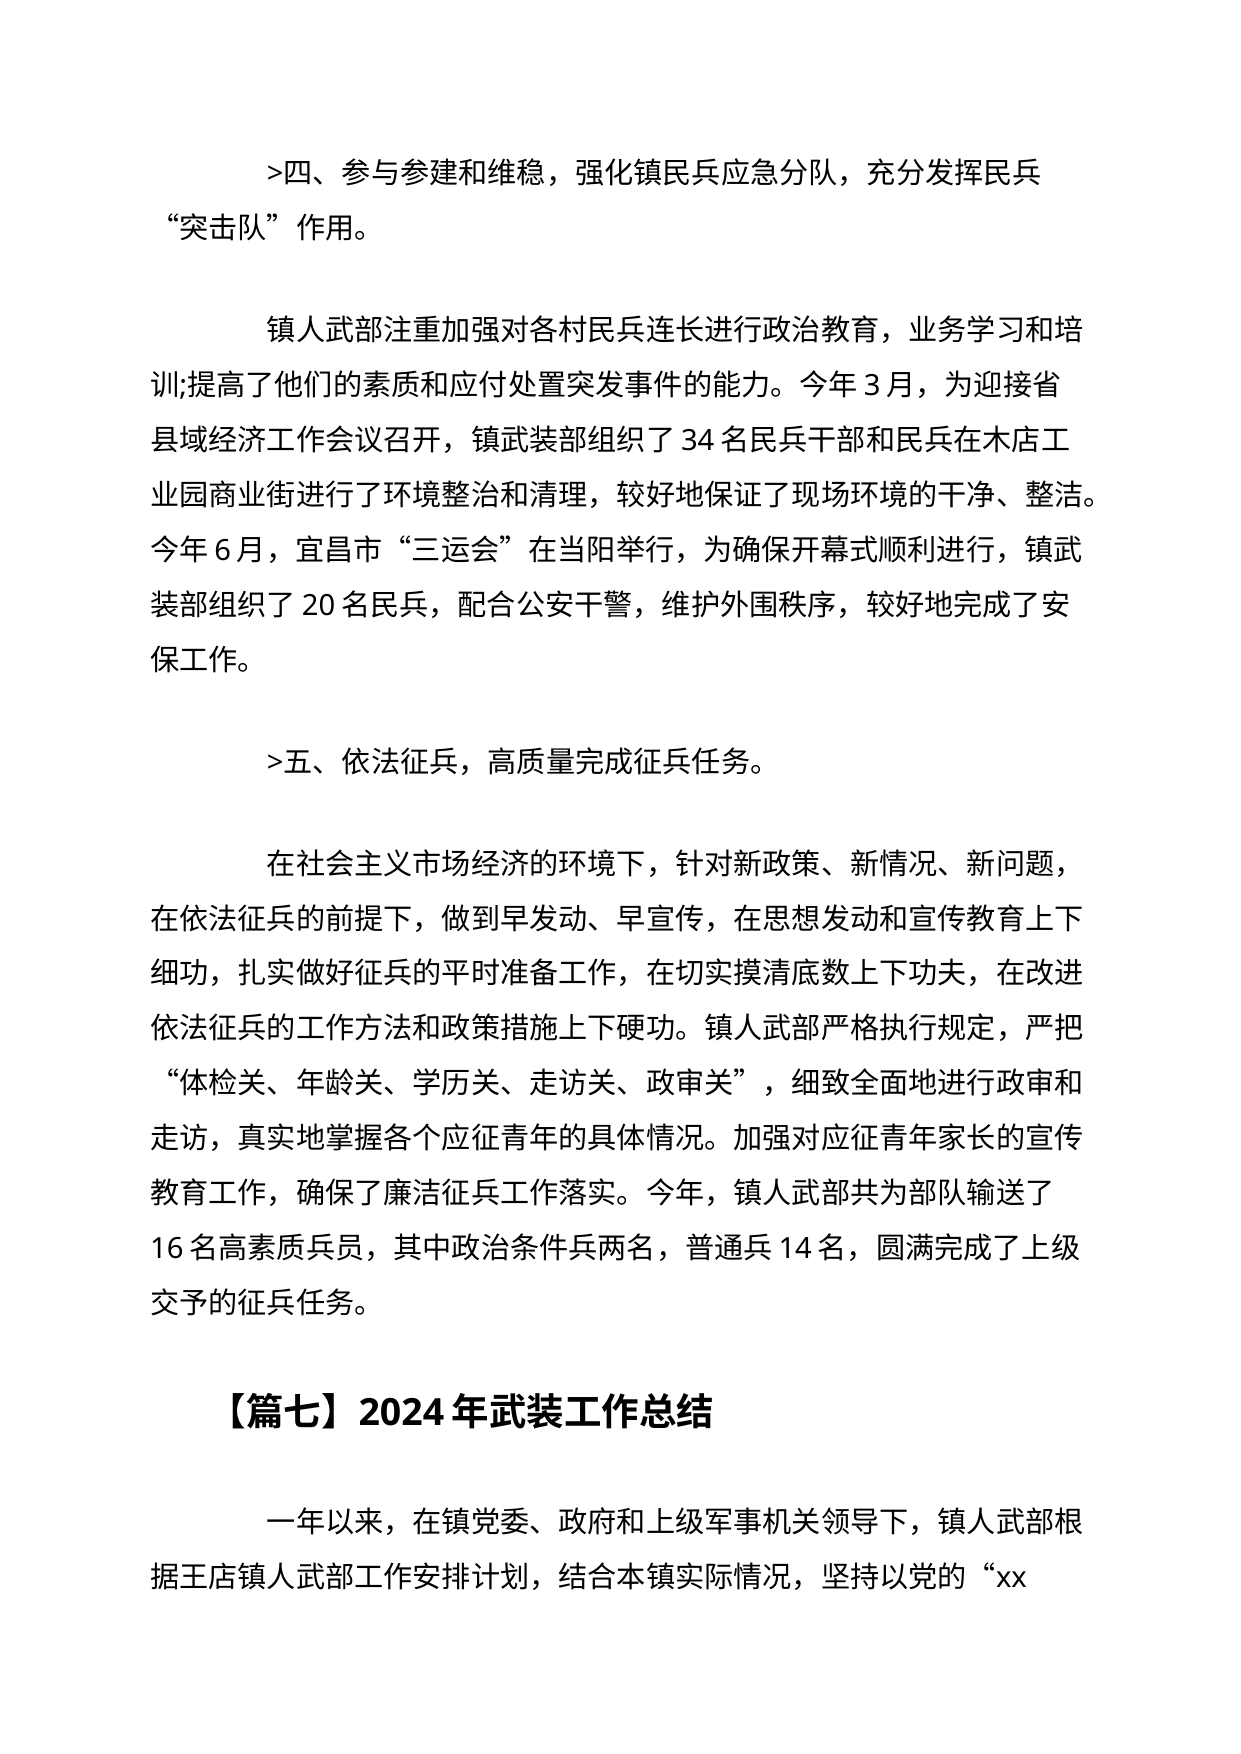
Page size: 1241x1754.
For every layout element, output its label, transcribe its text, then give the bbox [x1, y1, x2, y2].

text >五、依法征兵，高质量完成征兵任务。 [150, 738, 1090, 781]
text >四、参与参建和维稳，强化镇民兵应急分队，充分发挥民兵“突击队”作用。 [150, 150, 1090, 247]
text 镇人武部注重加强对各村民兵连长进行政治教育，业务学习和培训;提高了他们的素质和应付处置突发事件的能力。今年3月，为迎接省县域经济工作会议召开，镇武装部组织了34名民兵干部和民兵在木店工业园商业街进行了环境整治和清理，较好地保证了现场环境的干净、整洁。今年6月，宜昌市“三运会”在当阳举行，为确保开幕式顺利进行，镇武装部组织了20名民兵，配合公安干警，维护外围秩序，较好地完成了安保工作。 [150, 307, 1090, 679]
text 【篇七】2024年武装工作总结 [150, 1381, 1090, 1436]
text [150, 1499, 1090, 1596]
text 在社会主义市场经济的环境下，针对新政策、新情况、新问题，在依法征兵的前提下，做到早发动、早宣传，在思想发动和宣传教育上下细功，扎实做好征兵的平时准备工作，在切实摸清底数上下功夫，在改进依法征兵的工作方法和政策措施上下硬功。镇人武部严格执行规定，严把“体检关、年龄关、学历关、走访关、政审关”，细致全面地进行政审和走访，真实地掌握各个应征青年的具体情况。加强对应征青年家长的宣传教育工作，确保了廉洁征兵工作落实。今年，镇人武部共为部队输送了16名高素质兵员，其中政治条件兵两名，普通兵14名，圆满完成了上级交予的征兵任务。 [150, 840, 1090, 1322]
